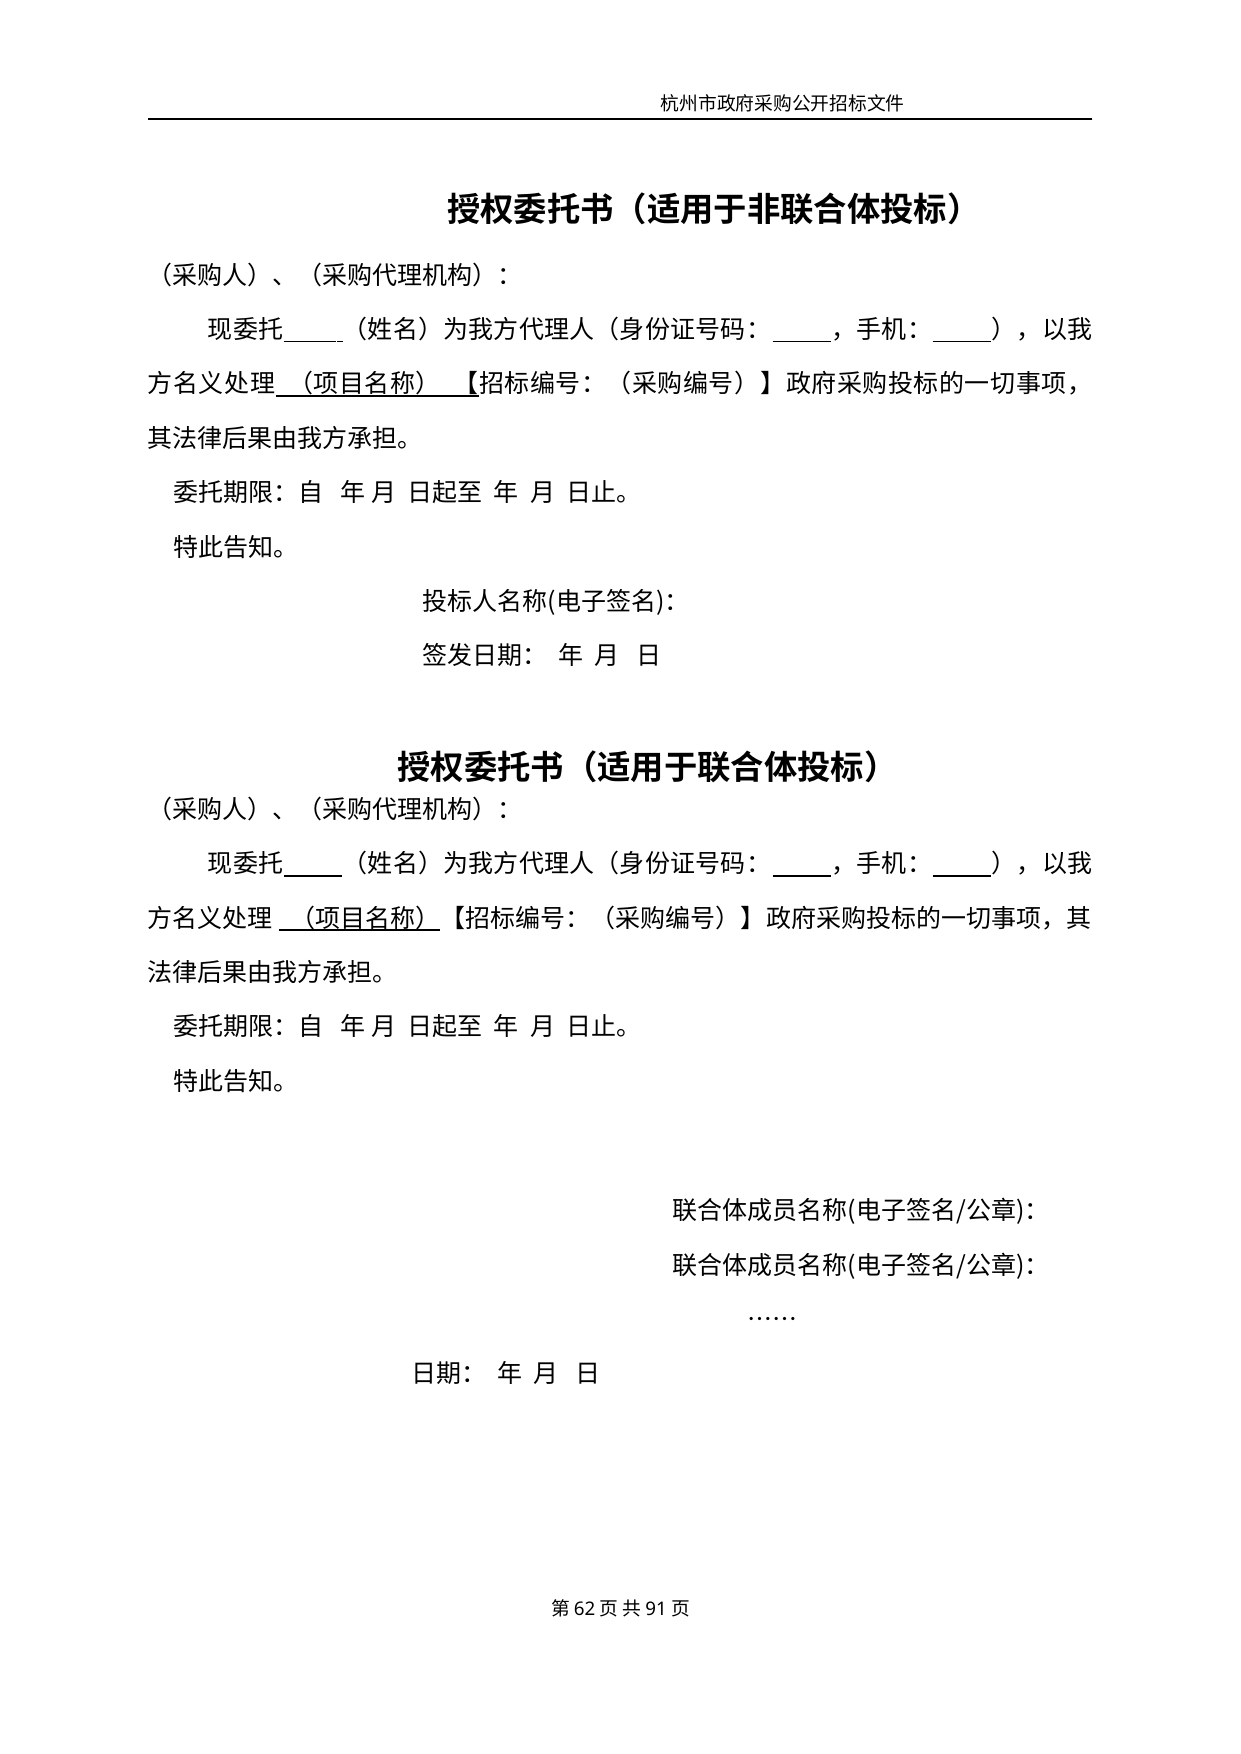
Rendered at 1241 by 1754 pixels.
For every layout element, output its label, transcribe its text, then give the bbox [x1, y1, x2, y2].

text 现委托 （姓名）为我方代理人（身份证号码： ，手机： ），以我方名义处理 （项目名称）【招标编号：（采购编号）】政府采购投标的一切事项，其法律后果由我方承担。 [148, 844, 1092, 989]
text 委托期限：自 年 月 日起至 年 月 日止。 [148, 473, 1092, 509]
text 授权委托书（适用于非联合体投标） [148, 183, 1092, 231]
text 联合体成员名称(电子签名/公章)： [148, 1191, 1092, 1227]
text 现委托 （姓名）为我方代理人（身份证号码： ，手机： ），以我方名义处理 （项目名称） 【招标编号：（采购编号）】政府采购投标的一切事项，其法律后果由我方承担。 [148, 309, 1092, 454]
text 特此告知。 [148, 527, 1092, 563]
text （采购人）、（采购代理机构）： [148, 255, 1092, 291]
text （采购人）、（采购代理机构）： [148, 789, 1092, 826]
text 日期： 年 月 日 [148, 1354, 1092, 1390]
text …… [148, 1299, 1092, 1336]
text 签发日期： 年 月 日 [148, 636, 1092, 672]
text 投标人名称(电子签名)： [148, 581, 1092, 618]
text 授权委托书（适用于联合体投标） [148, 741, 1092, 789]
text 联合体成员名称(电子签名/公章)： [148, 1245, 1092, 1281]
text 委托期限：自 年 月 日起至 年 月 日止。 [148, 1007, 1092, 1043]
text 特此告知。 [148, 1061, 1092, 1097]
